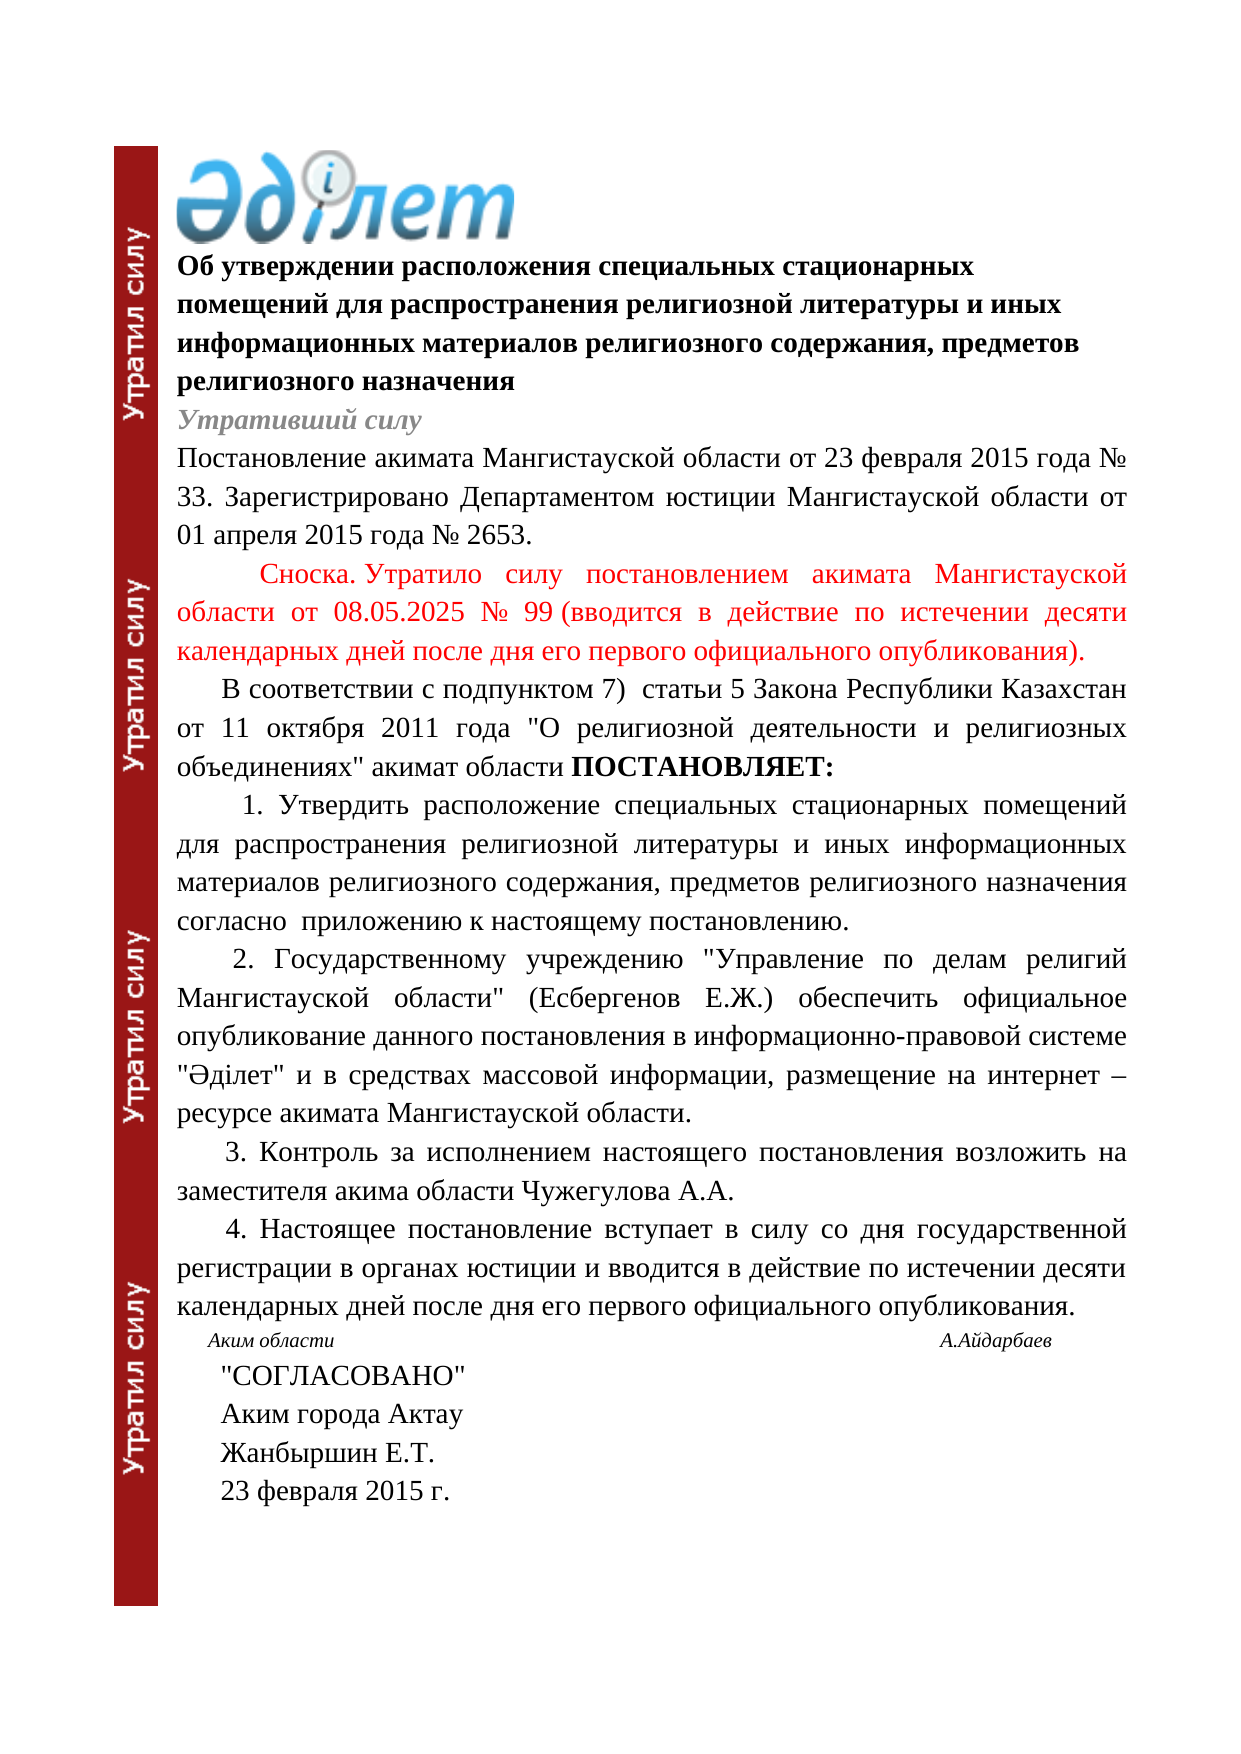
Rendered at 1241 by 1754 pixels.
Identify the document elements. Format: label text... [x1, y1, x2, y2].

picture [114, 936, 158, 941]
picture [114, 1206, 158, 1211]
picture [114, 1430, 158, 1435]
picture [114, 1129, 158, 1134]
picture [114, 1507, 158, 1606]
table_header А.Айдарбаев [939, 1327, 1240, 1358]
picture [114, 1468, 158, 1473]
text В соответствии с подпунктом 7) статьи 5 Закона Республики Казахстан от 11 октября 2011 года "О религиозной деятельности и религиозных объединениях" акимат области ПОСТАНОВЛЯЕТ: [112, 672, 1128, 782]
text 3. Контроль за исполнением настоящего постановления возложить на заместителя акима области Чужегулова А.А. [112, 1134, 1128, 1206]
text 2. Государственному учреждению "Управление по делам религий Мангистауской области" (Есбергенов Е.Ж.) обеспечить официальное опубликование данного постановления в информационно-правовой системе "Әділет" и в средствах массовой информации, размещение на интернет – ресурсе акимата Мангистауской области. [112, 941, 1128, 1129]
text Постановление акимата Мангистауской области от 23 февраля 2015 года № 33. Зарегистрировано Департаментом юстиции Мангистауской области от 01 апреля 2015 года № 2653. [112, 440, 1128, 551]
text Жанбыршин Е.Т. [112, 1435, 1128, 1468]
picture [114, 146, 158, 248]
picture [114, 667, 158, 672]
picture [114, 551, 158, 556]
text 1. Утвердить расположение специальных стационарных помещений для распространения религиозной литературы и иных информационных материалов религиозного содержания, предметов религиозного назначения согласно приложению к настоящему постановлению. [112, 787, 1128, 936]
picture [114, 1322, 158, 1327]
picture [176, 150, 515, 244]
text Аким города Актау [112, 1396, 1128, 1430]
text Утративший силу [112, 402, 1128, 435]
picture [114, 397, 158, 402]
table_header Аким области [101, 1327, 939, 1358]
picture [114, 1391, 158, 1396]
text 23 февраля 2015 г. [112, 1473, 1128, 1507]
text "СОГЛАСОВАНО" [112, 1358, 1128, 1391]
picture [114, 782, 158, 787]
text Об утверждении расположения специальных стационарных помещений для распространения религиозной литературы и иных информационных материалов религиозного содержания, предметов религиозного назначения [112, 248, 1128, 397]
picture [114, 435, 158, 440]
text Сноска. Утратило силу постановлением акимата Мангистауской области от 08.05.2025 № 99 (вводится в действие по истечении десяти календарных дней после дня его первого официального опубликования). [112, 556, 1128, 667]
text 4. Настоящее постановление вступает в силу со дня государственной регистрации в органах юстиции и вводится в действие по истечении десяти календарных дней после дня его первого официального опубликования. [112, 1211, 1128, 1322]
